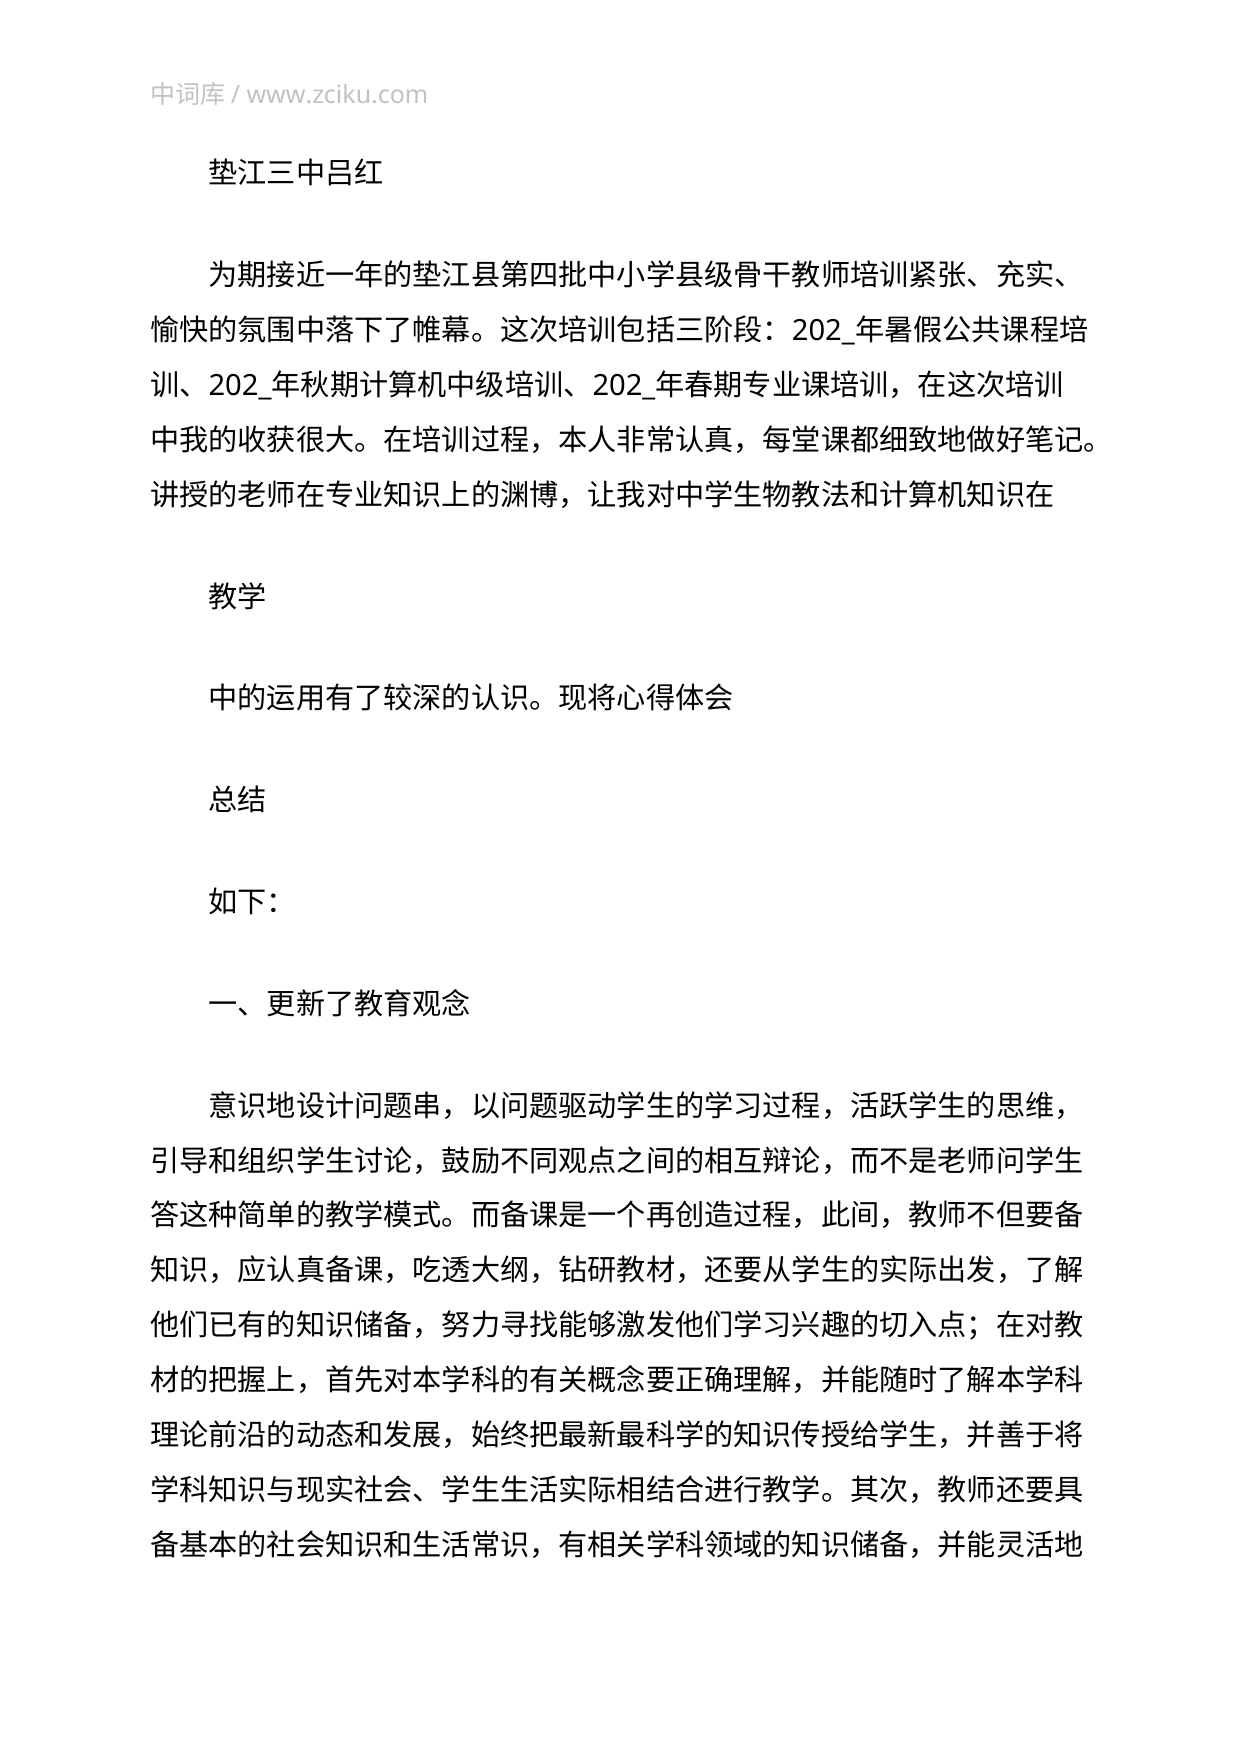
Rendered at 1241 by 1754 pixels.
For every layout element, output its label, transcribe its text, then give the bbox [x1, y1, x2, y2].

text 如下： [150, 879, 1090, 921]
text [150, 1082, 1090, 1564]
text 中的运用有了较深的认识。现将心得体会 [150, 675, 1090, 717]
text 垫江三中吕红 [150, 150, 1090, 192]
text 一、更新了教育观念 [150, 980, 1090, 1023]
text 总结 [150, 777, 1090, 819]
text 为期接近一年的垫江县第四批中小学县级骨干教师培训紧张、充实、愉快的氛围中落下了帷幕。这次培训包括三阶段：202_年暑假公共课程培训、202_年秋期计算机中级培训、202_年春期专业课培训，在这次培训中我的收获很大。在培训过程，本人非常认真，每堂课都细致地做好笔记。讲授的老师在专业知识上的渊博，让我对中学生物教法和计算机知识在 [150, 252, 1090, 514]
text 教学 [150, 573, 1090, 616]
